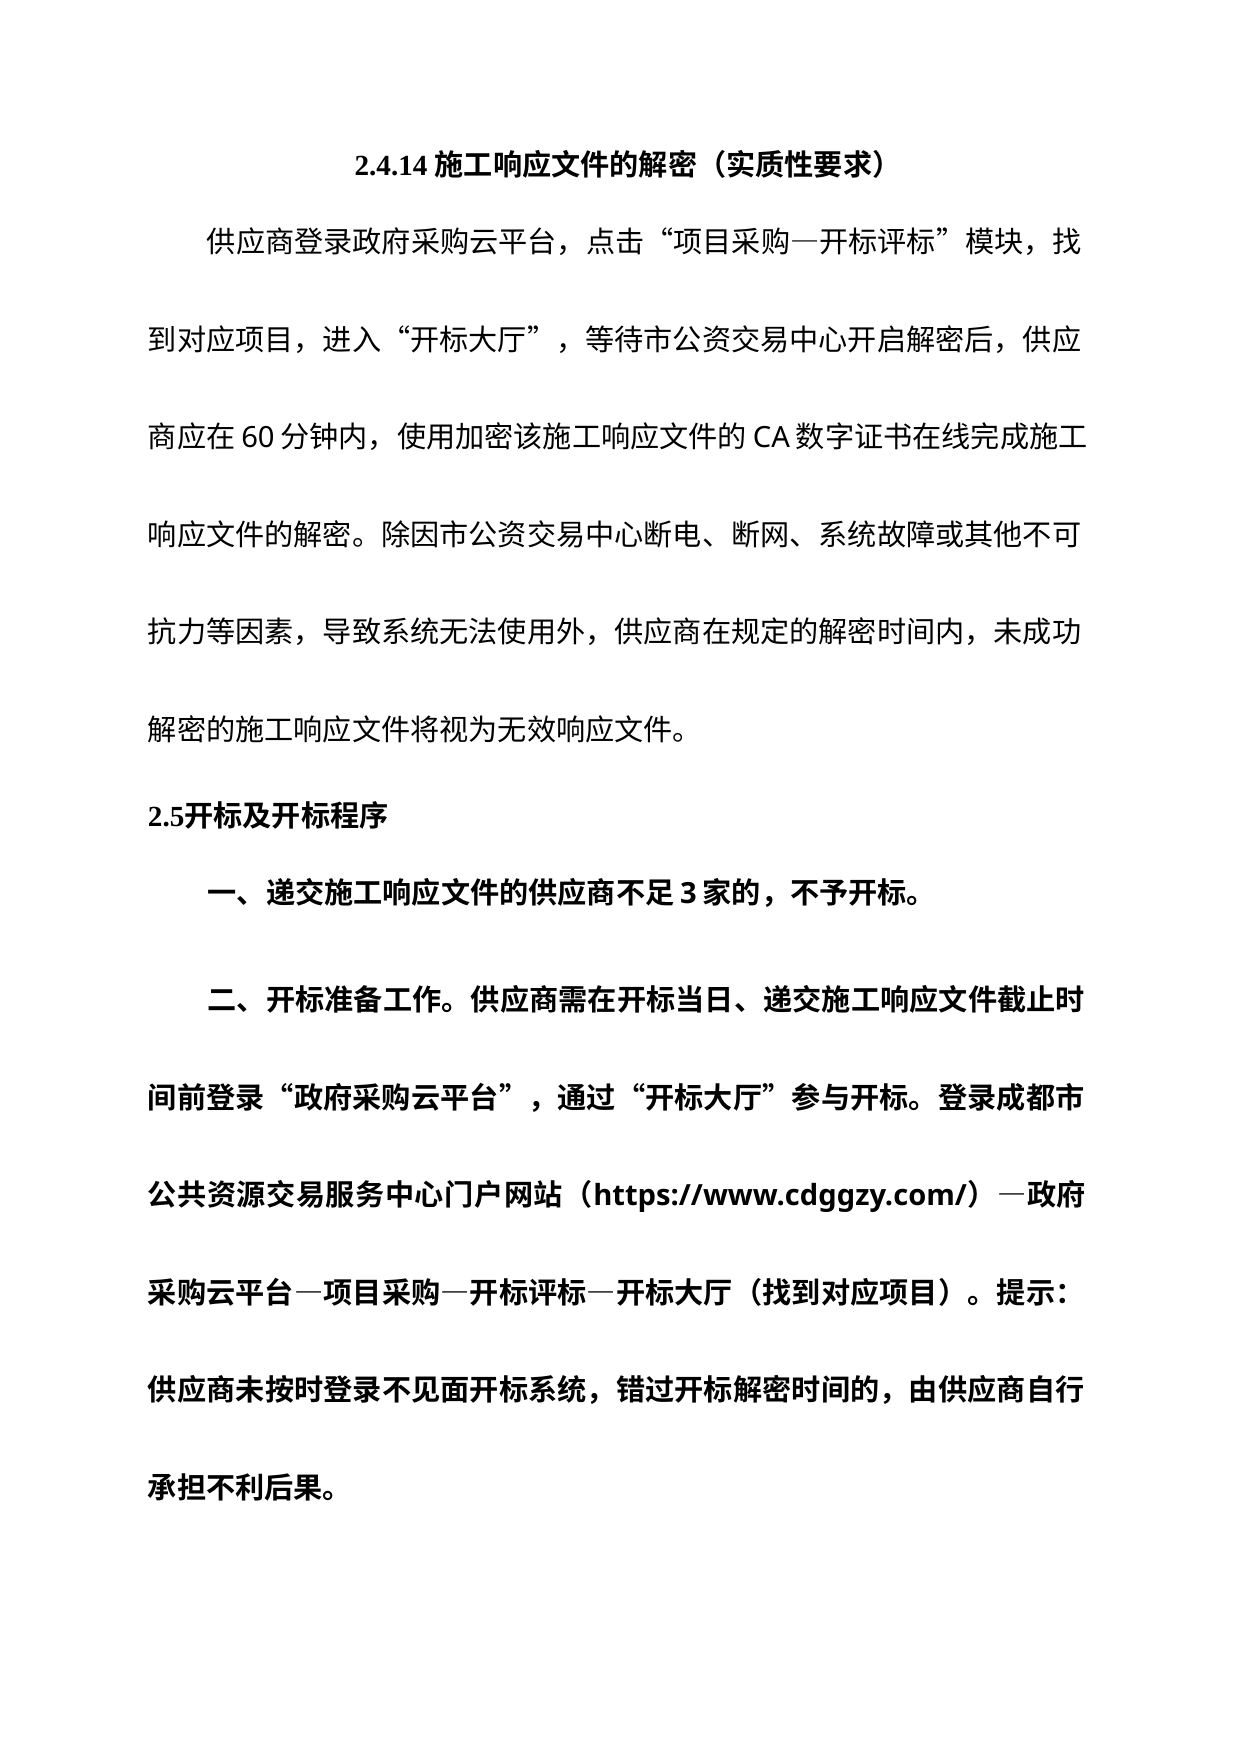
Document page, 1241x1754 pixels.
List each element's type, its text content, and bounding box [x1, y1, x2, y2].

subtitle 开标及开标程序 [148, 781, 1107, 846]
text 供应商登录政府采购云平台，点击“项目采购—开标评标”模块，找到对应项目，进入“开标大厅”，等待市公资交易中心开启解密后，供应商应在60分钟内，使用加密该施工响应文件的CA数字证书在线完成施工响应文件的解密。除因市公资交易中心断电、断网、系统故障或其他不可抗力等因素，导致系统无法使用外，供应商在规定的解密时间内，未成功解密的施工响应文件将视为无效响应文件。 [148, 207, 1107, 760]
list 递交施工响应文件的供应商不足3家的，不予开标。 [148, 858, 1086, 923]
subtitle 施工响应文件的解密（实质性要求） [354, 130, 1107, 195]
list 开标准备工作。供应商需在开标当日、递交施工响应文件截止时间前登录“政府采购云平台”，通过“开标大厅”参与开标。登录成都市公共资源交易服务中心门户网站（https://www.cdggzy.com/）—政府采购云平台—项目采购—开标评标—开标大厅（找到对应项目）。提示：供应商未按时登录不见面开标系统，错过开标解密时间的，由供应商自行承担不利后果。 [148, 965, 1086, 1518]
